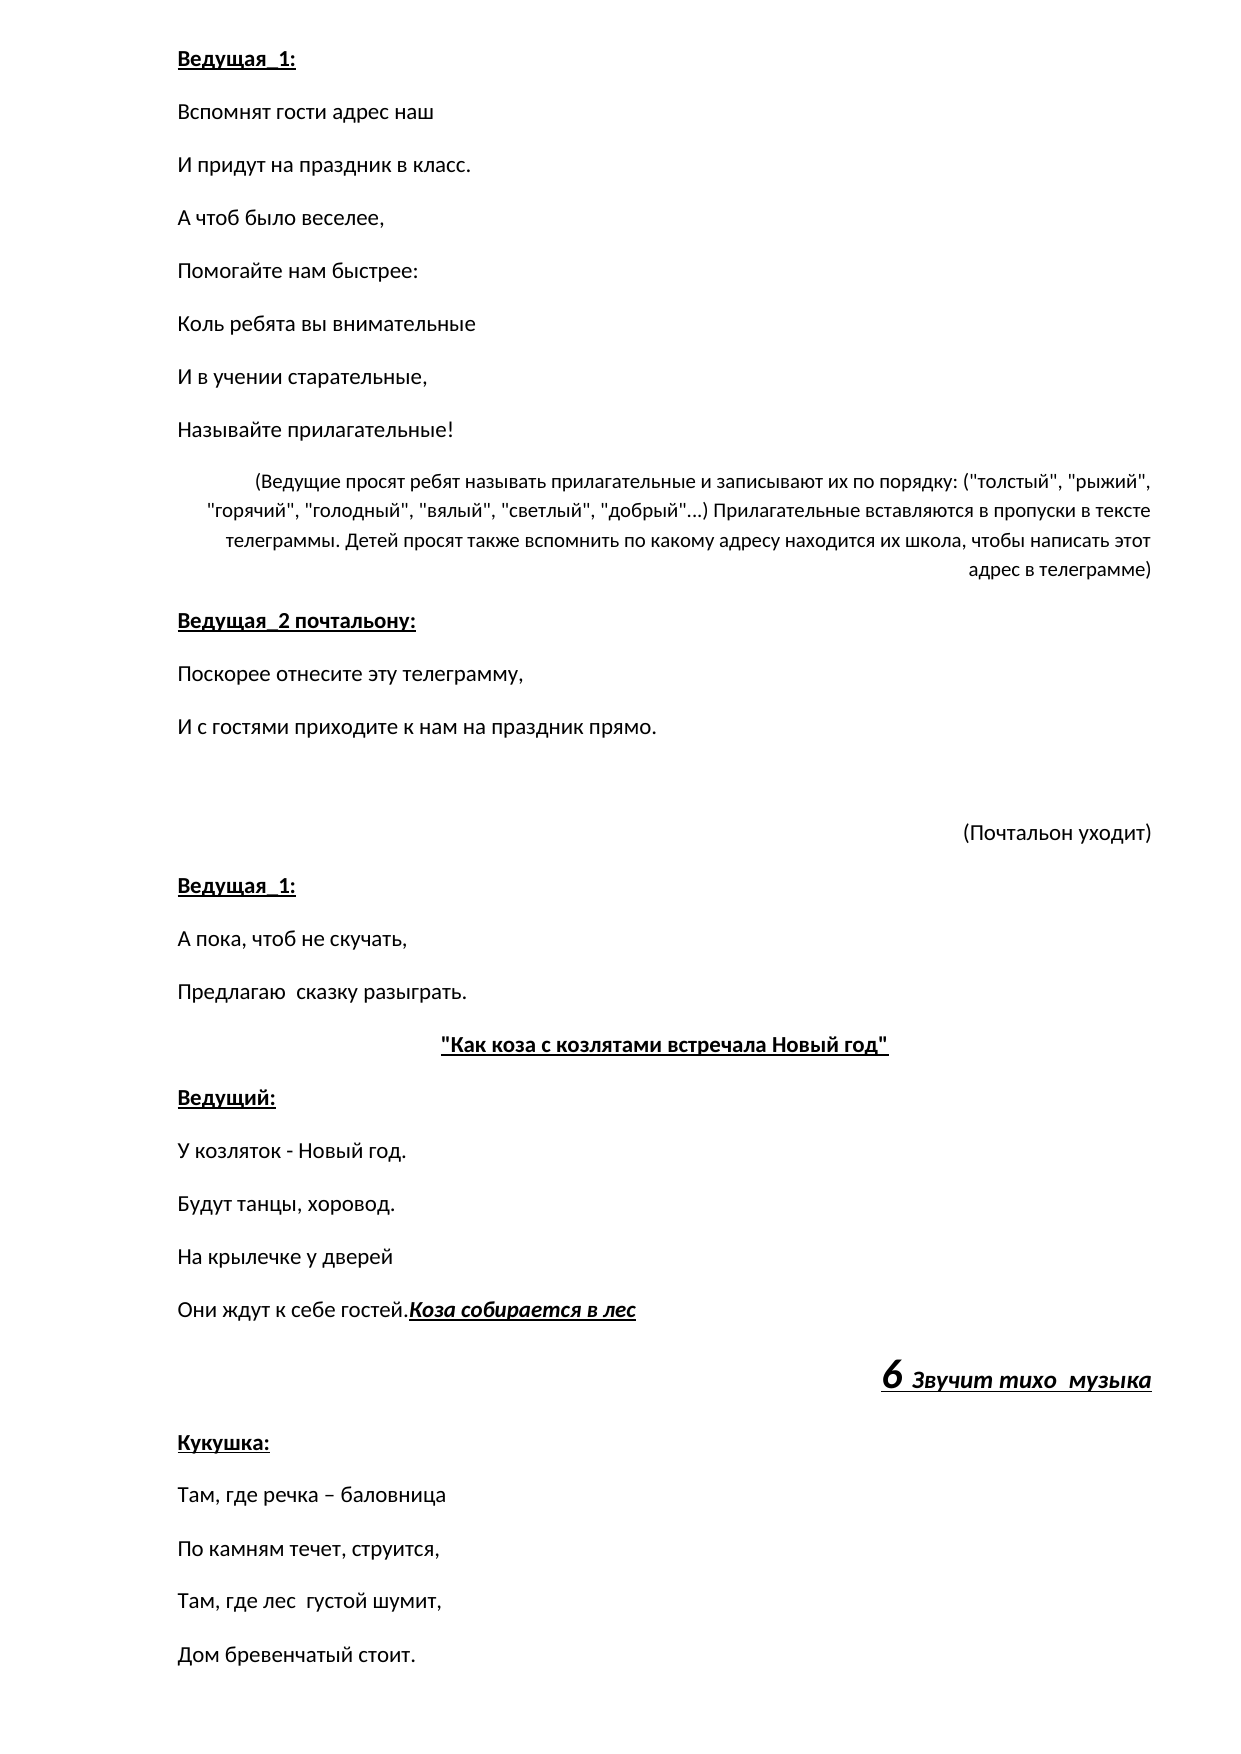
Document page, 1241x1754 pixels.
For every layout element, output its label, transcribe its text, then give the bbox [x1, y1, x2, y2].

text У козляток - Новый год. [177, 1136, 1152, 1164]
text И с гостями приходите к нам на праздник прямо. [177, 712, 1152, 740]
text Вспомнят гости адрес наш [177, 97, 1152, 125]
text Ведущая_1: [177, 44, 1152, 72]
text Помогайте нам быстрее: [177, 256, 1152, 284]
text И в учении старательные, [177, 362, 1152, 391]
text Они ждут к себе гостей.Коза собирается в лес [177, 1295, 1152, 1323]
text Предлагаю сказку разыграть. [177, 977, 1152, 1005]
text Ведущий: [177, 1083, 1152, 1111]
text Поскорее отнесите эту телеграмму, [177, 659, 1152, 687]
text Там, где лес густой шумит, [177, 1587, 1152, 1615]
text 6 Звучит тихо музыка [177, 1348, 1152, 1399]
text И придут на праздник в класс. [177, 150, 1152, 178]
text По камням течет, струится, [177, 1534, 1152, 1562]
text (Ведущие просят ребят называть прилагательные и записывают их по порядку: ("толстый", "рыжий", "горячий", "голодный", "вялый", "светлый", "добрый"...) Прилагательные вставляются в пропуски в тексте телеграммы. Детей просят также вспомнить по какому адресу находится их школа, чтобы написать этот адрес в телеграмме) [177, 468, 1152, 581]
text (Почтальон уходит) [177, 818, 1152, 846]
text Ведущая_1: [177, 871, 1152, 899]
text Дом бревенчатый стоит. [177, 1640, 1152, 1668]
text А пока, чтоб не скучать, [177, 924, 1152, 952]
text Будут танцы, хоровод. [177, 1189, 1152, 1217]
text Кукушка: [177, 1428, 1152, 1456]
text Называйте прилагательные! [177, 416, 1152, 443]
text "Как коза с козлятами встречала Новый год" [177, 1030, 1152, 1058]
text А чтоб было веселее, [177, 203, 1152, 231]
text Ведущая_2 почтальону: [177, 606, 1152, 634]
text Коль ребята вы внимательные [177, 309, 1152, 337]
text На крылечке у дверей [177, 1242, 1152, 1270]
text Там, где речка – баловница [177, 1481, 1152, 1509]
